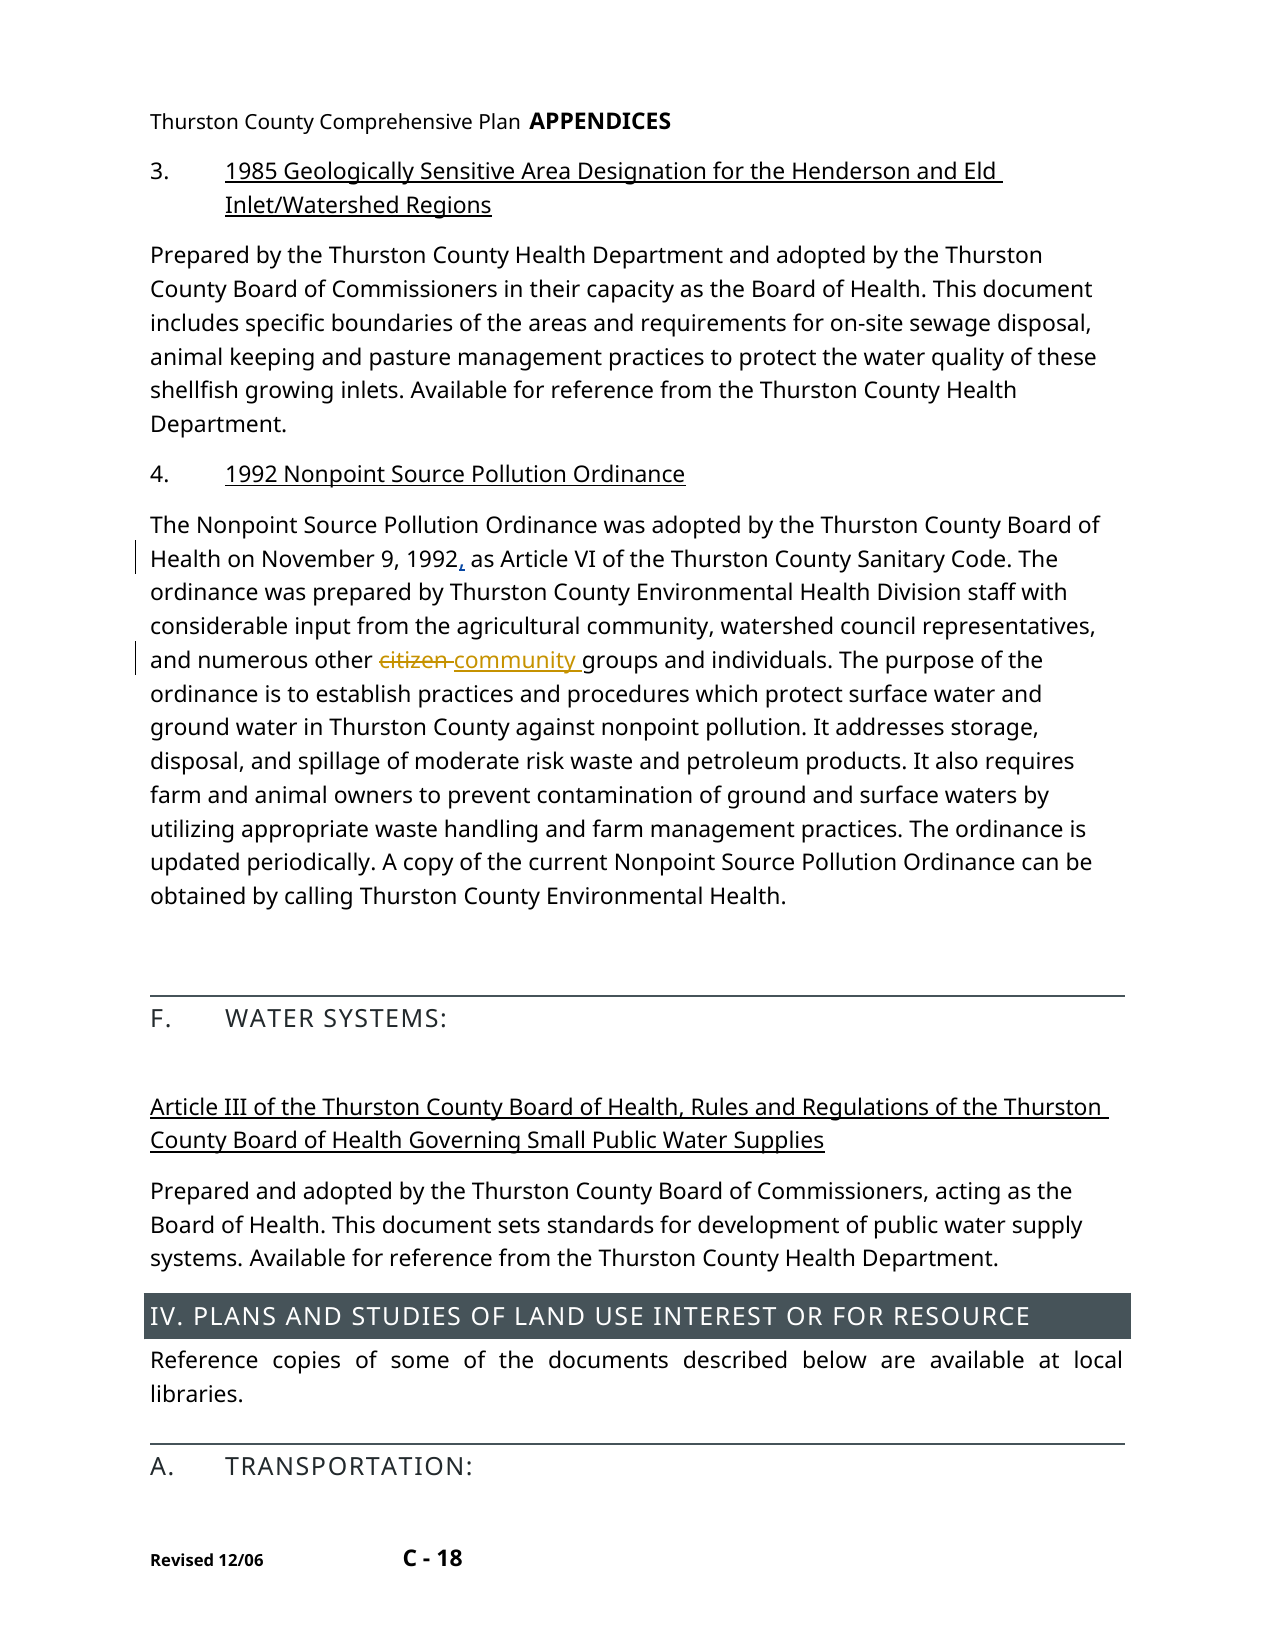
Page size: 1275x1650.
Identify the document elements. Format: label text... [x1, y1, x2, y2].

text The Nonpoint Source Pollution Ordinance was adopted by the Thurston County Board of Health on November 9, 1992 as Article VI of the Thurston County Sanitary Code. The ordinance was prepared by Thurston County Environmental Health Division staff with considerable input from the agricultural community, watershed council representatives, and numerous other groups and individuals. The purpose of the ordinance is to establish practices and procedures which protect surface water and ground water in Thurston County against nonpoint pollution. It addresses storage, disposal, and spillage of moderate risk waste and petroleum products. It also requires farm and animal owners to prevent contamination of ground and surface waters by utilizing appropriate waste handling and farm management practices. The ordinance is updated periodically. A copy of the current Nonpoint Source Pollution Ordinance can be obtained by calling Thurston County Environmental Health. [150, 509, 1125, 911]
subtitle A. Transportation: [150, 1445, 1125, 1483]
text Prepared by the Thurston County Health Department and adopted by the Thurston County Board of Commissioners in their capacity as the Board of Health. This document includes specific boundaries of the areas and requirements for on-site sewage disposal, animal keeping and pasture management practices to protect the water quality of these shellfish growing inlets. Available for reference from the Thurston County Health Department. [150, 239, 1125, 439]
text Article III of the Thurston County Board of Health, Rules and Regulations of the Thurston County Board of Health Governing Small Public Water Supplies [150, 1091, 1125, 1156]
list 1992 Nonpoint Source Pollution Ordinance [150, 458, 1125, 489]
text Reference copies of some of the documents described below are available at local libraries. [150, 1344, 1125, 1409]
subtitle F. Water Systems: [150, 997, 1125, 1035]
subtitle IV. PLANS AND STUDIES OF LAND USE INTEREST OR FOR RESOURCE [150, 1299, 1125, 1333]
list 1985 Geologically Sensitive Area Designation for the Henderson and Eld Inlet/Watershed Regions [150, 155, 1125, 220]
text Prepared and adopted by the Thurston County Board of Commissioners, acting as the Board of Health. This document sets standards for development of public water supply systems. Available for reference from the Thurston County Health Department. [150, 1175, 1125, 1274]
